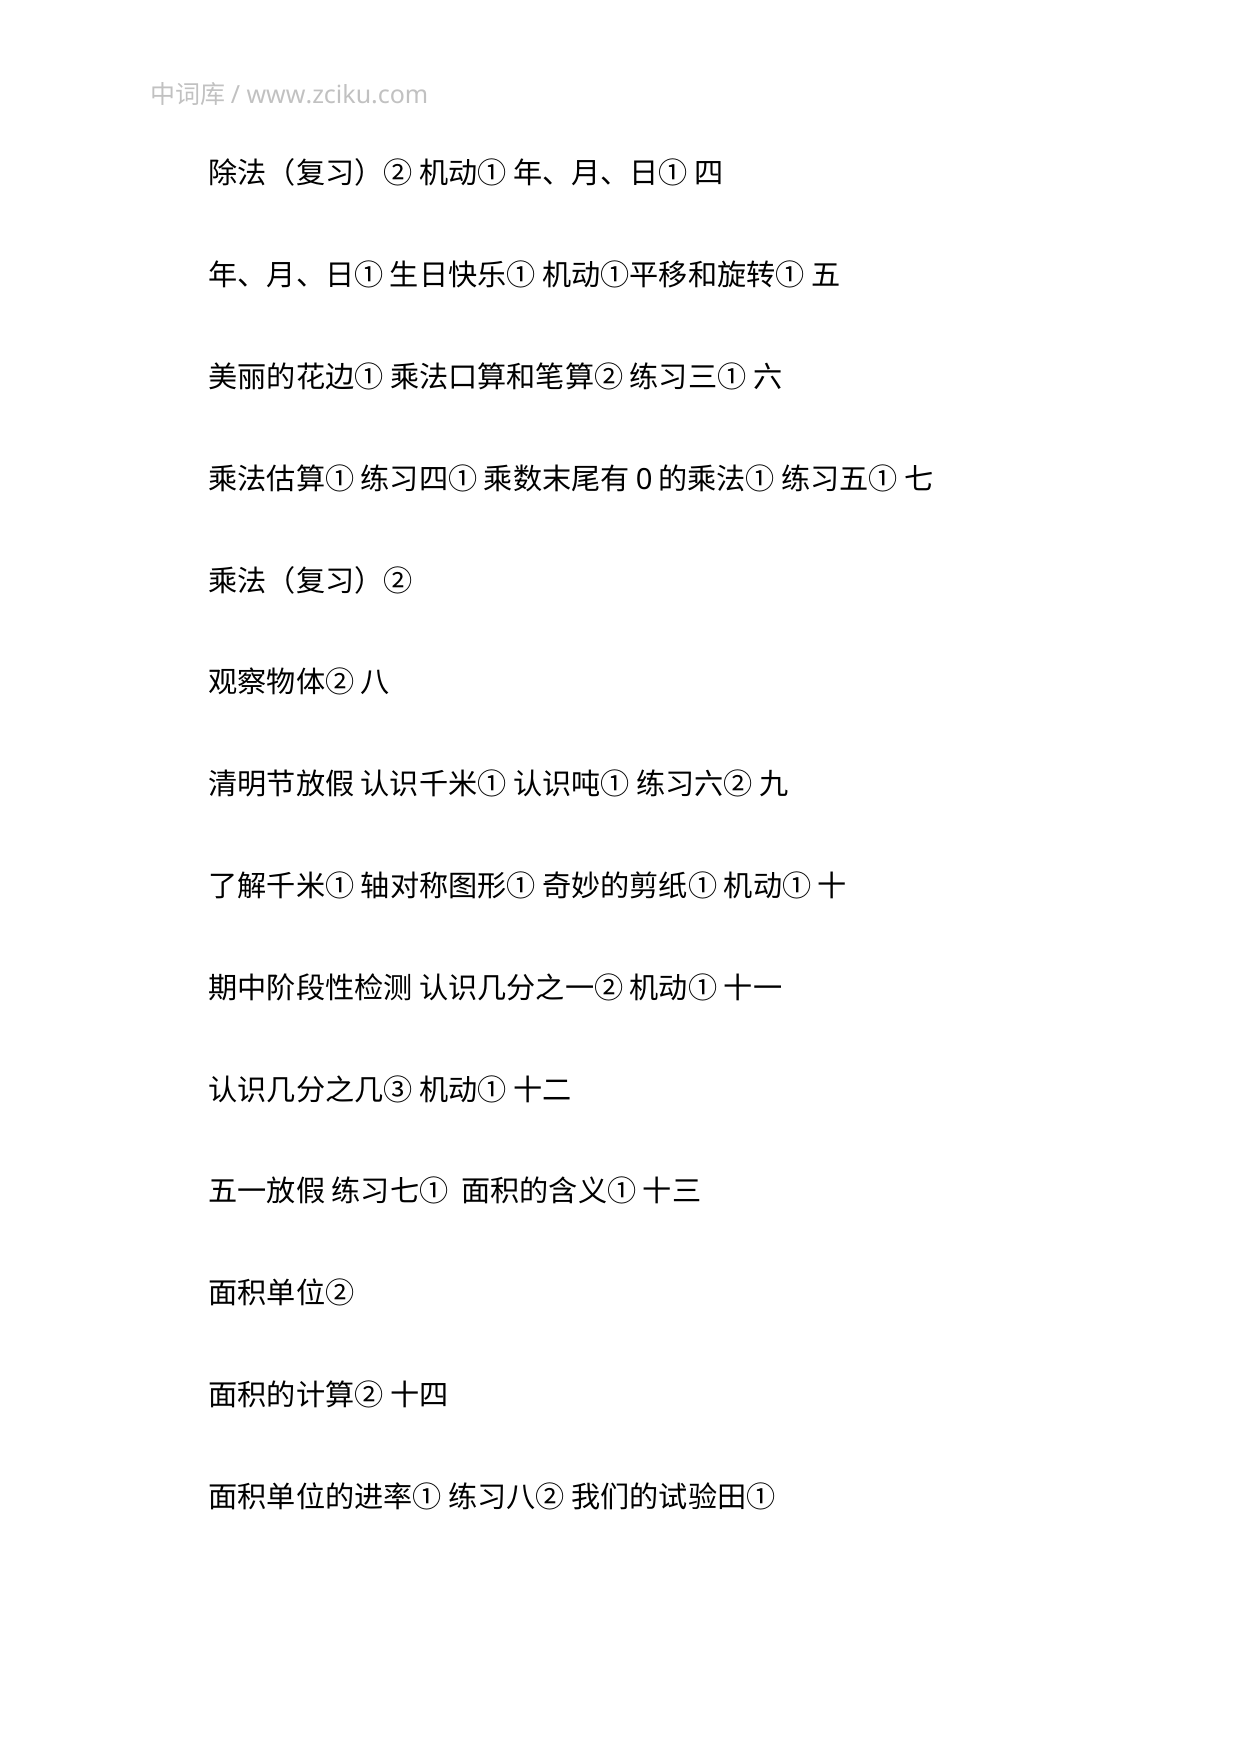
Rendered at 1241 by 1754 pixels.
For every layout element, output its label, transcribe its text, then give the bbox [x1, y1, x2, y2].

text 清明节放假 认识千米① 认识吨① 练习六② 九 [150, 761, 1090, 803]
text 除法（复习）② 机动① 年、月、日① 四 [150, 150, 1090, 192]
text 面积单位的进率① 练习八② 我们的试验田① [150, 1473, 1090, 1516]
text 认识几分之几③ 机动① 十二 [150, 1066, 1090, 1108]
text 五一放假 练习七① 面积的含义① 十三 [150, 1168, 1090, 1210]
text 面积单位② [150, 1270, 1090, 1312]
text 乘法（复习）② [150, 557, 1090, 599]
text 了解千米① 轴对称图形① 奇妙的剪纸① 机动① 十 [150, 863, 1090, 905]
text 年、月、日① 生日快乐① 机动①平移和旋转① 五 [150, 252, 1090, 294]
text 乘法估算① 练习四① 乘数末尾有0的乘法① 练习五① 七 [150, 455, 1090, 498]
text 面积的计算② 十四 [150, 1371, 1090, 1414]
text 美丽的花边① 乘法口算和笔算② 练习三① 六 [150, 353, 1090, 396]
text 期中阶段性检测 认识几分之一② 机动① 十一 [150, 964, 1090, 1007]
text 观察物体② 八 [150, 659, 1090, 701]
